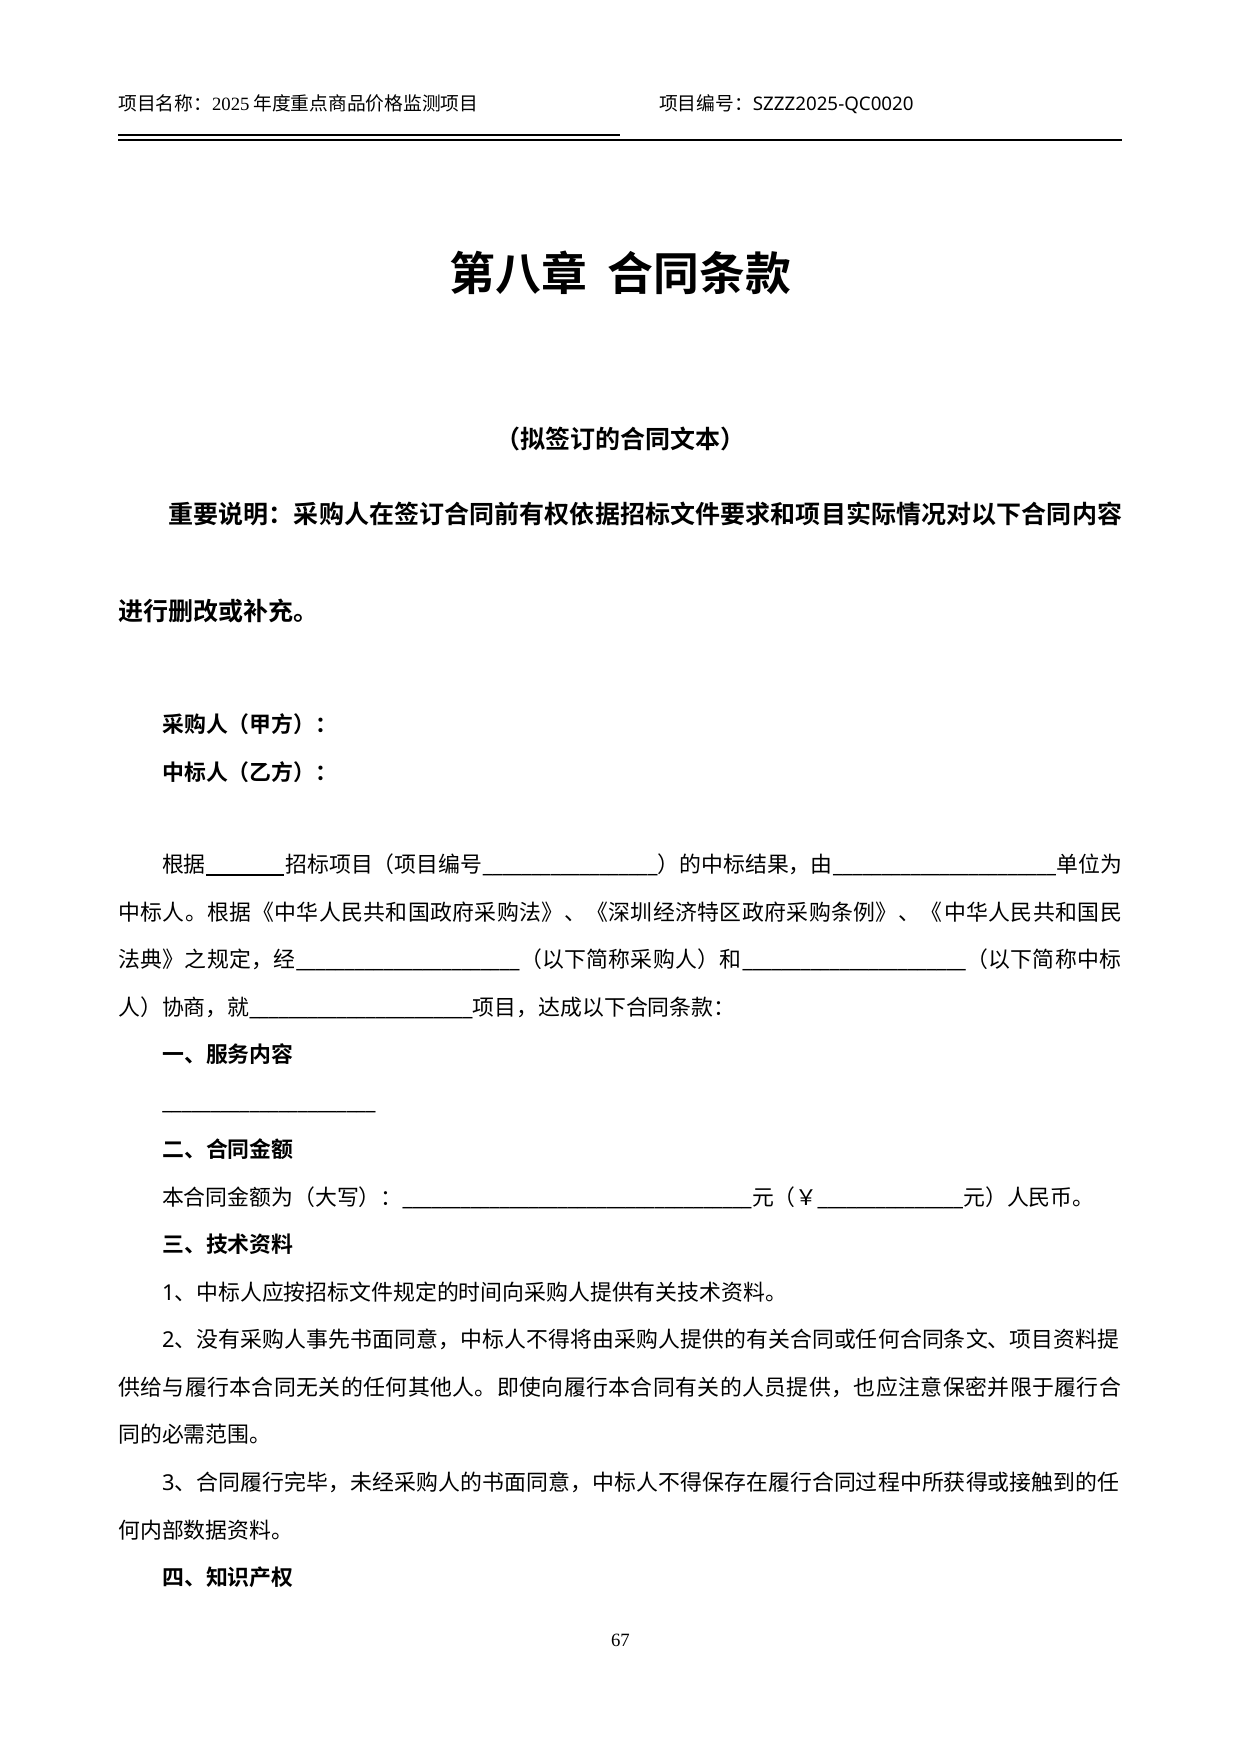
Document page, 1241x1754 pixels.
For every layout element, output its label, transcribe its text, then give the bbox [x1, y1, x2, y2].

text 一、服务内容 [118, 1037, 1122, 1069]
text 根据 招标项目（项目编号__________________）的中标结果，由_______________________单位为中标人。根据《中华人民共和国政府采购法》、《深圳经济特区政府采购条例》、《中华人民共和国民法典》之规定，经_______________________（以下简称采购人）和_______________________（以下简称中标人）协商，就_______________________项目，达成以下合同条款： [118, 847, 1122, 1021]
text 中标人（乙方）： [118, 755, 1122, 786]
text ______________________ [118, 1085, 1122, 1117]
text 四、知识产权 [118, 1560, 1122, 1592]
text 1、中标人应按招标文件规定的时间向采购人提供有关技术资料。 [118, 1275, 1122, 1307]
text 三、技术资料 [118, 1227, 1122, 1259]
subtitle 第八章 合同条款 [118, 222, 1122, 319]
text 2、没有采购人事先书面同意，中标人不得将由采购人提供的有关合同或任何合同条文、项目资料提供给与履行本合同无关的任何其他人。即使向履行本合同有关的人员提供，也应注意保密并限于履行合同的必需范围。 [118, 1322, 1122, 1449]
text 3、合同履行完毕，未经采购人的书面同意，中标人不得保存在履行合同过程中所获得或接触到的任何内部数据资料。 [118, 1465, 1122, 1544]
text 重要说明：采购人在签订合同前有权依据招标文件要求和项目实际情况对以下合同内容进行删改或补充。 [118, 480, 1122, 642]
text 本合同金额为（大写）：____________________________________元（￥_______________元）人民币。 [118, 1180, 1122, 1211]
text 二、合同金额 [118, 1132, 1122, 1164]
text （拟签订的合同文本） [118, 419, 1122, 455]
text 采购人（甲方）： [118, 707, 1122, 739]
